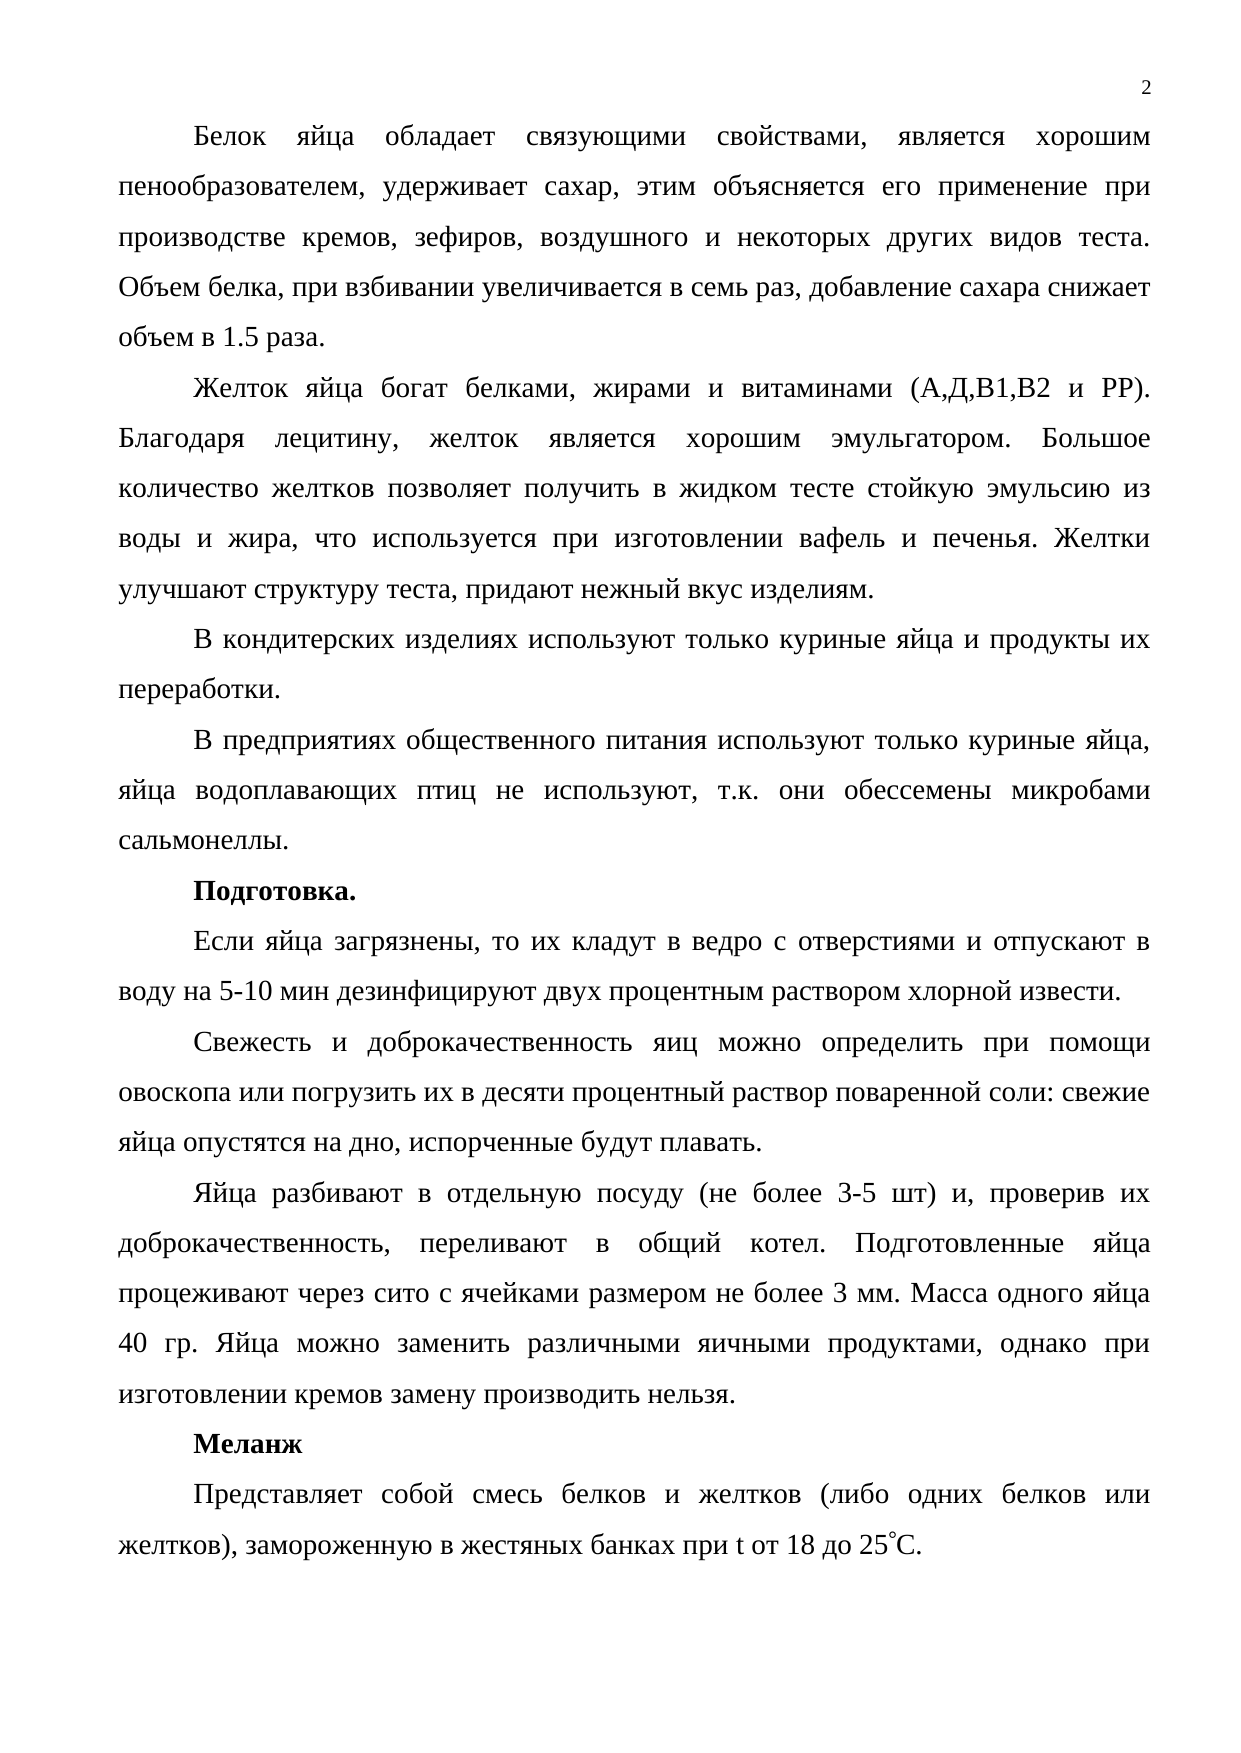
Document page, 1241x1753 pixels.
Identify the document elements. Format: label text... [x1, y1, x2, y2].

text В предприятиях общественного питания используют только куриные яйца, яйца водоплавающих птиц не используют, т.к. они обессемены микробами сальмонеллы. [118, 722, 1152, 856]
text Если яйца загрязнены, то их кладут в ведро с отверстиями и отпускают в воду на 5-10 мин дезинфицируют двух процентным раствором хлорной извести. [118, 923, 1152, 1007]
text Подготовка. [118, 873, 1152, 906]
subtitle Меланж [118, 1426, 1152, 1460]
text Свежесть и доброкачественность яиц можно определить при помощи овоскопа или погрузить их в десяти процентный раствор поваренной соли: свежие яйца опустятся на дно, испорченные будут плавать. [118, 1024, 1152, 1158]
text Желток яйца богат белками, жирами и витаминами (А,Д,В1,В2 и РР). Благодаря лецитину, желток является хорошим эмульгатором. Большое количество желтков позволяет получить в жидком тесте стойкую эмульсию из воды и жира, что используется при изготовлении вафель и печенья. Желтки улучшают структуру теста, придают нежный вкус изделиям. [118, 370, 1152, 604]
text В кондитерских изделиях используют только куриные яйца и продукты их переработки. [118, 621, 1152, 705]
text Представляет собой смесь белков и желтков (либо одних белков или желтков), замороженную в жестяных банках при t от 18 до 25С. [118, 1477, 1152, 1561]
text Белок яйца обладает связующими свойствами, является хорошим пенообразователем, удерживает сахар, этим объясняется его применение при производстве кремов, зефиров, воздушного и некоторых других видов теста. Объем белка, при взбивании увеличивается в семь раз, добавление сахара снижает объем в 1.5 раза. [118, 118, 1152, 353]
text Яйца разбивают в отдельную посуду (не более 3-5 шт) и, проверив их доброкачественность, переливают в общий котел. Подготовленные яйца процеживают через сито с ячейками размером не более 3 мм. Масса одного яйца 40 гр. Яйца можно заменить различными яичными продуктами, однако при изготовлении кремов замену производить нельзя. [118, 1175, 1152, 1409]
